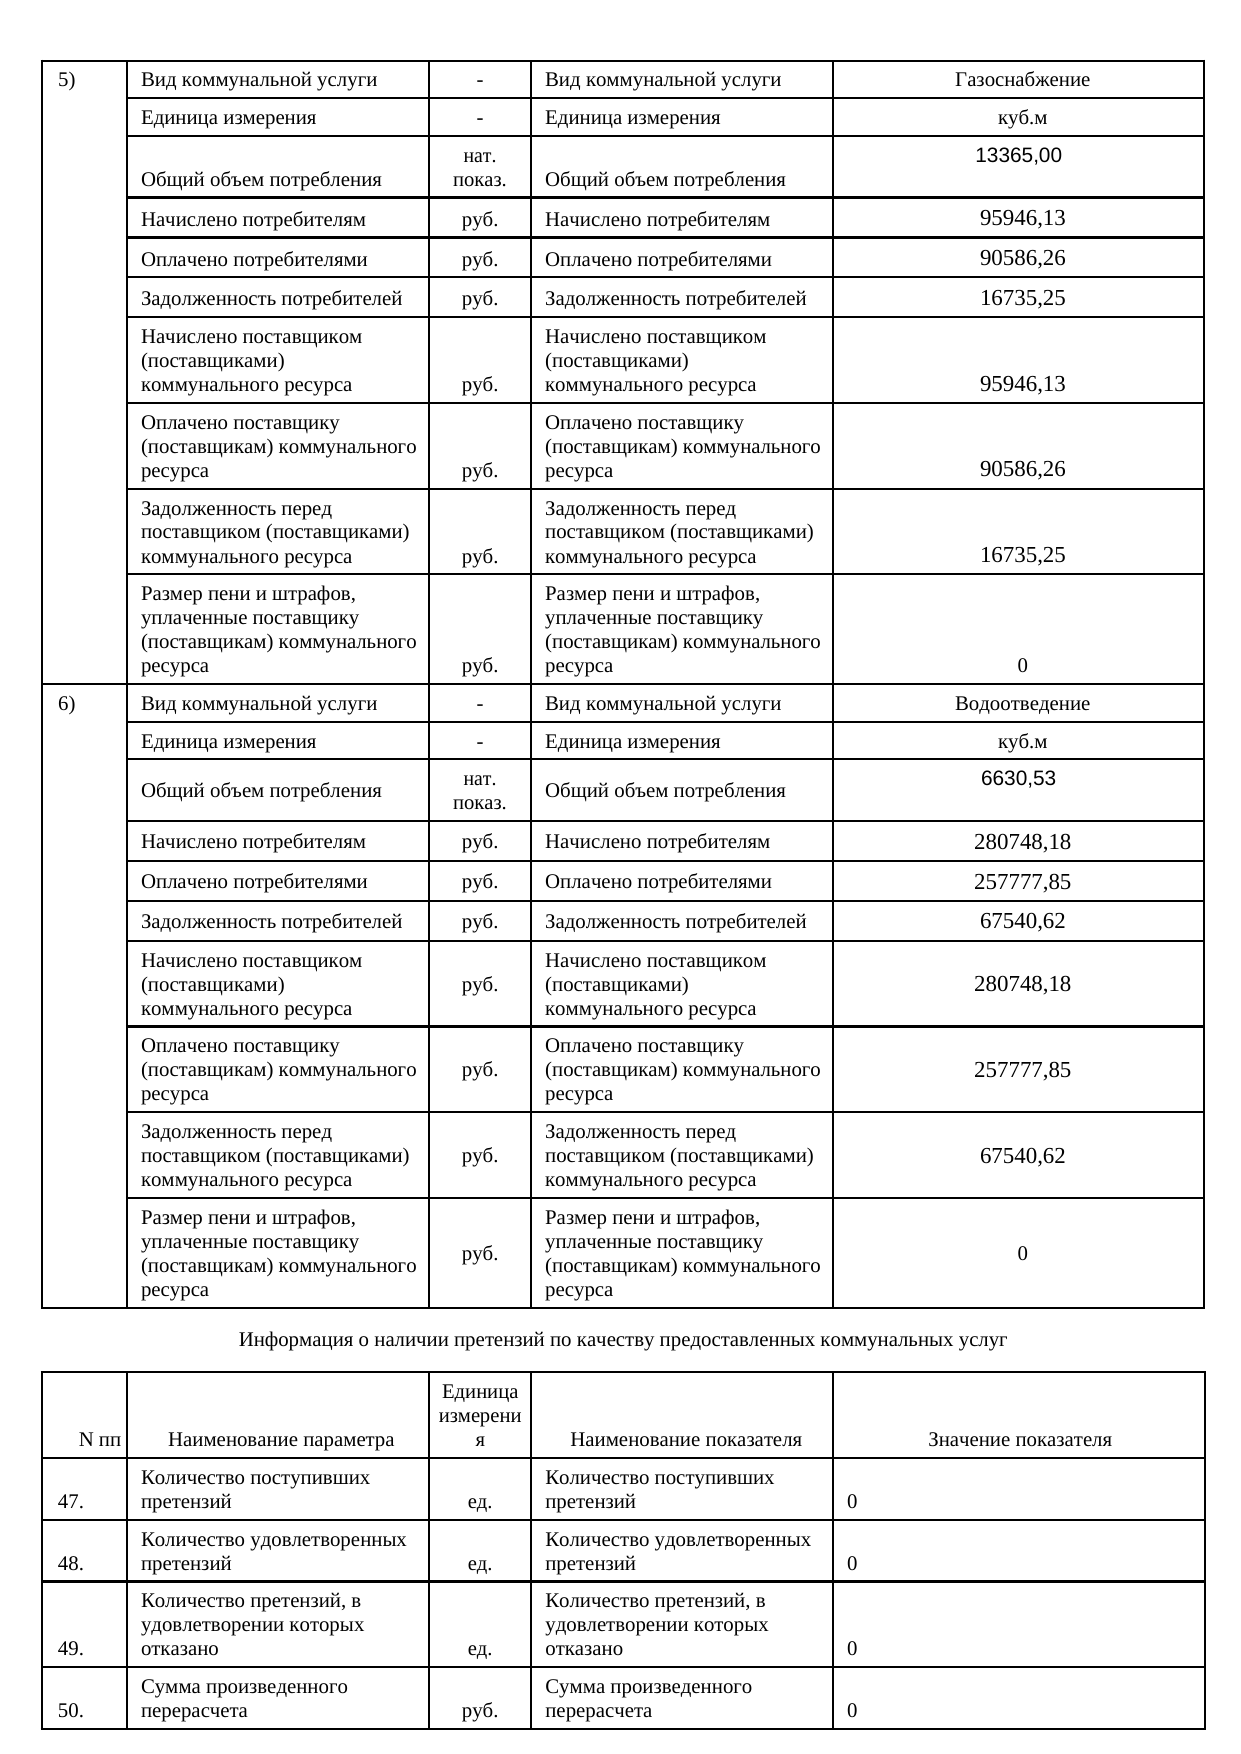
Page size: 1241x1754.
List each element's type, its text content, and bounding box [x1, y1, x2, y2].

table_cell куб.м [834, 723, 1203, 758]
table_cell Начислено потребителям [128, 199, 428, 236]
table_cell Размер пени и штрафов, уплаченные поставщику (поставщикам) коммунального ресурса [532, 1199, 832, 1307]
table_cell 13365,00 [834, 137, 1203, 196]
table_cell Размер пени и штрафов, уплаченные поставщику (поставщикам) коммунального ресурса [128, 575, 428, 683]
table_cell Вид коммунальной услуги [532, 685, 832, 721]
table_header Вид коммунальной услуги [532, 62, 832, 97]
table_cell Количество удовлетворенных претензий [532, 1521, 832, 1580]
table_cell Количество претензий, в удовлетворении которых отказано [532, 1583, 832, 1666]
table_cell Начислено поставщиком (поставщиками) коммунального ресурса [128, 942, 428, 1025]
table_cell Начислено поставщиком (поставщиками) коммунального ресурса [128, 318, 428, 402]
table_cell руб. [430, 1113, 530, 1197]
table_header - [430, 62, 530, 97]
table_cell Общий объем потребления [532, 137, 832, 196]
table_cell куб.м [834, 99, 1203, 135]
table_header Наименование показателя [532, 1373, 832, 1457]
table_header N пп [43, 1373, 126, 1457]
table_cell Задолженность потребителей [128, 902, 428, 940]
table_cell Сумма произведенного перерасчета [532, 1668, 832, 1728]
table_cell Вид коммунальной услуги [128, 685, 428, 721]
table_cell Количество удовлетворенных претензий [128, 1521, 428, 1580]
table_cell Количество претензий, в удовлетворении которых отказано [128, 1583, 428, 1666]
text Информация о наличии претензий по качеству предоставленных коммунальных услуг [42, 1329, 1205, 1350]
table_cell 48. [43, 1521, 126, 1580]
table_cell Оплачено потребителями [128, 239, 428, 276]
table_cell руб. [430, 862, 530, 900]
table_cell - [430, 685, 530, 721]
table_cell 95946,13 [834, 199, 1203, 236]
table_cell 67540,62 [834, 1113, 1203, 1197]
table_cell руб. [430, 575, 530, 683]
table_cell Начислено потребителям [128, 822, 428, 860]
table_cell Единица измерения [532, 723, 832, 758]
table_cell руб. [430, 1668, 530, 1728]
table_cell 6) [43, 685, 126, 1307]
table_cell Оплачено потребителями [128, 862, 428, 900]
table_cell Размер пени и штрафов, уплаченные поставщику (поставщикам) коммунального ресурса [532, 575, 832, 683]
table_cell руб. [430, 490, 530, 573]
table_header Газоснабжение [834, 62, 1203, 97]
table_cell 0 [834, 1583, 1204, 1666]
table_cell Оплачено поставщику (поставщикам) коммунального ресурса [128, 1028, 428, 1111]
table_cell Оплачено поставщику (поставщикам) коммунального ресурса [532, 1028, 832, 1111]
table_cell 0 [834, 1521, 1204, 1580]
table_cell нат. показ. [430, 760, 530, 820]
table_cell 0 [834, 1668, 1204, 1728]
table_cell Количество поступивших претензий [532, 1459, 832, 1519]
table_header Значение показателя [834, 1373, 1204, 1457]
table_cell 0 [834, 1459, 1204, 1519]
table_cell руб. [430, 822, 530, 860]
table_cell Сумма произведенного перерасчета [128, 1668, 428, 1728]
table_cell Оплачено потребителями [532, 239, 832, 276]
table_cell 0 [834, 575, 1203, 683]
table_cell Задолженность перед поставщиком (поставщиками) коммунального ресурса [532, 490, 832, 573]
table_cell руб. [430, 404, 530, 488]
table_cell Единица измерения [532, 99, 832, 135]
table_cell Общий объем потребления [128, 760, 428, 820]
table_cell 6630,53 [834, 760, 1203, 820]
table_cell руб. [430, 239, 530, 276]
table_header 5) [43, 62, 126, 683]
table_cell Единица измерения [128, 723, 428, 758]
table_cell 257777,85 [834, 1028, 1203, 1111]
table_cell Начислено потребителям [532, 199, 832, 236]
table_cell нат. показ. [430, 137, 530, 196]
table_cell Общий объем потребления [532, 760, 832, 820]
table_cell 50. [43, 1668, 126, 1728]
table_cell Начислено поставщиком (поставщиками) коммунального ресурса [532, 318, 832, 402]
table_cell руб. [430, 1199, 530, 1307]
table_cell Оплачено поставщику (поставщикам) коммунального ресурса [532, 404, 832, 488]
table_cell 90586,26 [834, 239, 1203, 276]
table_cell Задолженность потребителей [532, 278, 832, 316]
table_cell 16735,25 [834, 490, 1203, 573]
table_cell Начислено потребителям [532, 822, 832, 860]
table_cell ед. [430, 1583, 530, 1666]
table_cell Задолженность потребителей [128, 278, 428, 316]
table_cell 67540,62 [834, 902, 1203, 940]
table_cell Оплачено потребителями [532, 862, 832, 900]
table_cell руб. [430, 942, 530, 1025]
table_header Вид коммунальной услуги [128, 62, 428, 97]
table_cell Задолженность перед поставщиком (поставщиками) коммунального ресурса [532, 1113, 832, 1197]
table_cell 47. [43, 1459, 126, 1519]
table_cell Водоотведение [834, 685, 1203, 721]
table_cell Оплачено поставщику (поставщикам) коммунального ресурса [128, 404, 428, 488]
table_cell руб. [430, 199, 530, 236]
table_cell Размер пени и штрафов, уплаченные поставщику (поставщикам) коммунального ресурса [128, 1199, 428, 1307]
table_cell руб. [430, 278, 530, 316]
table_cell Единица измерения [128, 99, 428, 135]
table_cell - [430, 99, 530, 135]
table_cell 257777,85 [834, 862, 1203, 900]
table_cell 280748,18 [834, 822, 1203, 860]
table_cell руб. [430, 318, 530, 402]
table_cell Задолженность перед поставщиком (поставщиками) коммунального ресурса [128, 490, 428, 573]
table_cell 280748,18 [834, 942, 1203, 1025]
table_cell Общий объем потребления [128, 137, 428, 196]
table_cell Начислено поставщиком (поставщиками) коммунального ресурса [532, 942, 832, 1025]
table_cell 0 [834, 1199, 1203, 1307]
table_cell ед. [430, 1521, 530, 1580]
table_cell руб. [430, 1028, 530, 1111]
table_cell ед. [430, 1459, 530, 1519]
table_cell Количество поступивших претензий [128, 1459, 428, 1519]
table_cell 95946,13 [834, 318, 1203, 402]
table_header Единица измерения [430, 1373, 530, 1457]
table_cell руб. [430, 902, 530, 940]
table_cell Задолженность потребителей [532, 902, 832, 940]
table_header Наименование параметра [128, 1373, 428, 1457]
table_cell - [430, 723, 530, 758]
table_cell 16735,25 [834, 278, 1203, 316]
table_cell 49. [43, 1583, 126, 1666]
table_cell 90586,26 [834, 404, 1203, 488]
table_cell Задолженность перед поставщиком (поставщиками) коммунального ресурса [128, 1113, 428, 1197]
